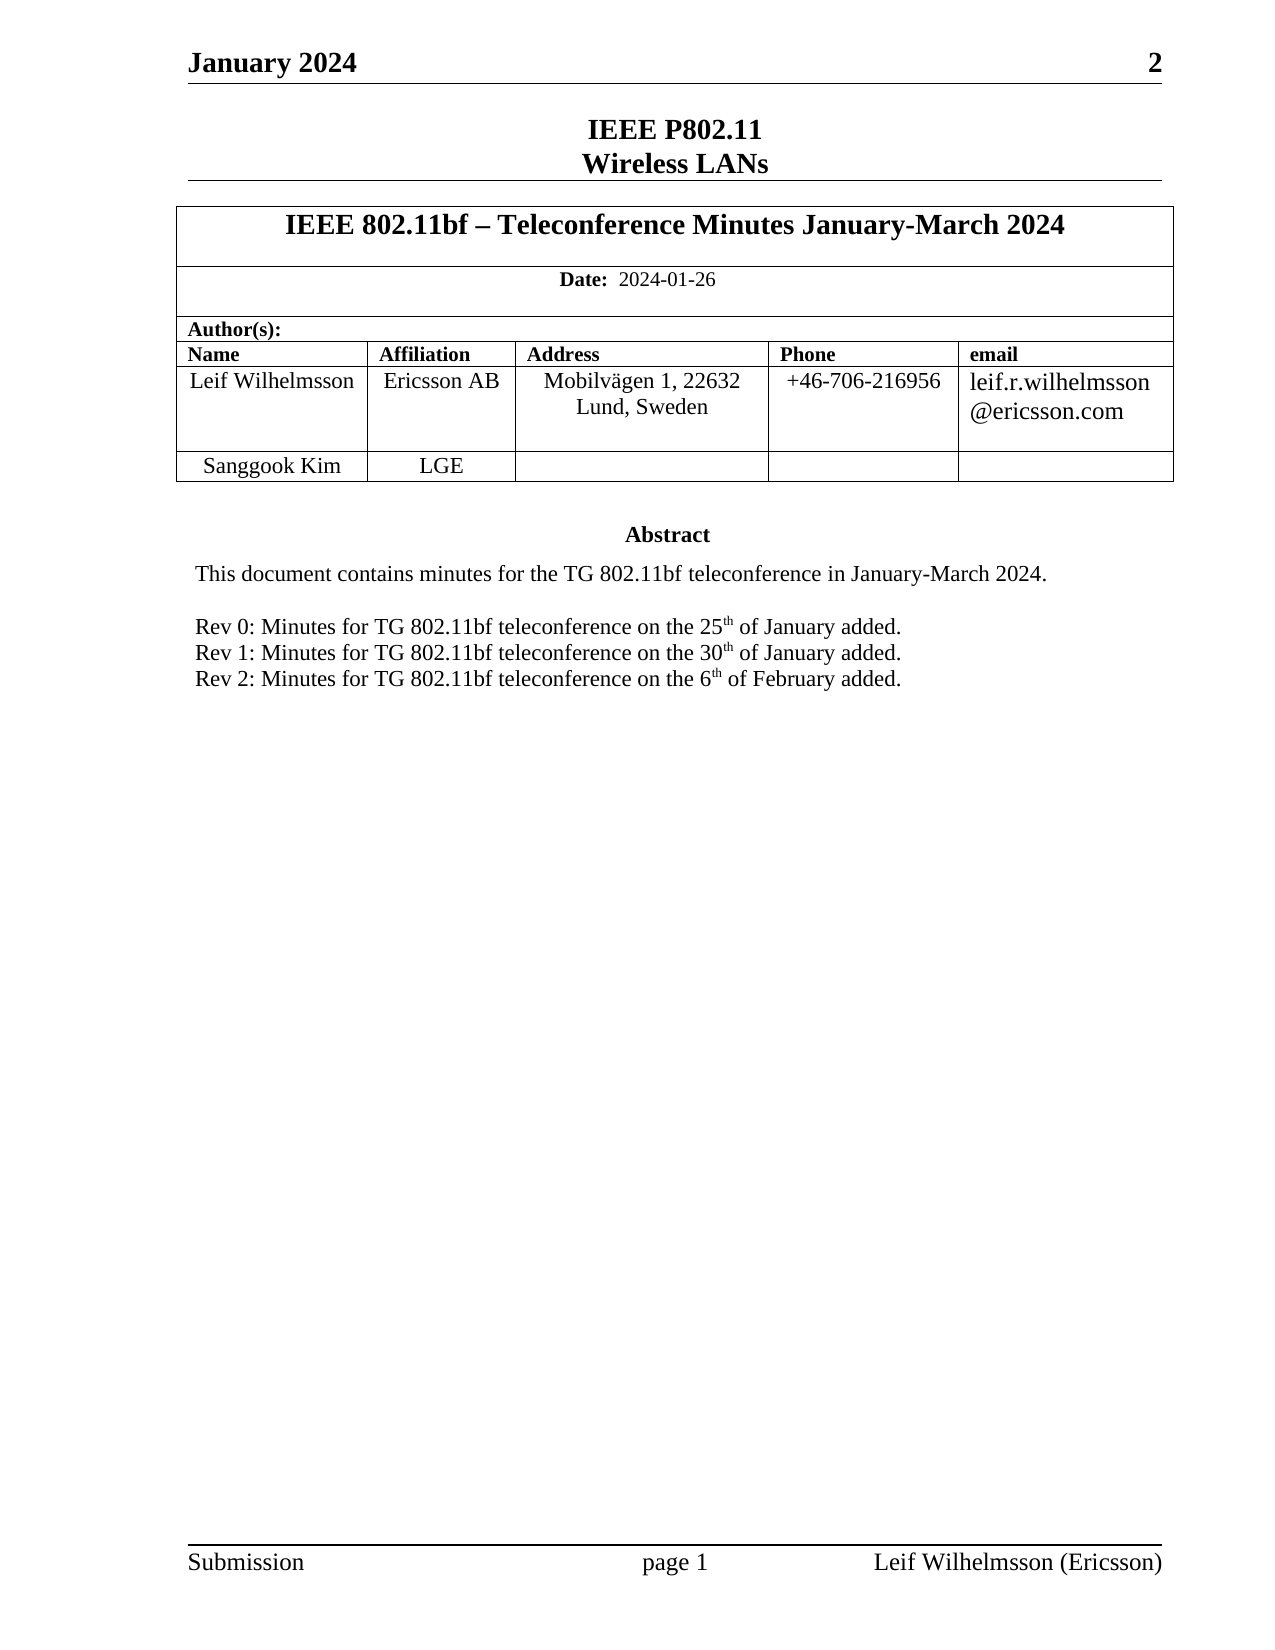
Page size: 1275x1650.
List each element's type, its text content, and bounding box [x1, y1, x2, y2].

table_cell [959, 452, 1173, 481]
table_cell leif.r.wilhelmsson@ericsson.com [959, 367, 1173, 451]
table_cell Phone [769, 342, 958, 366]
table_cell Sanggook Kim [177, 452, 367, 481]
table_cell +46-706-216956 [769, 367, 958, 451]
table_cell Name [177, 342, 367, 366]
table_cell Date: 2024-01-26 [177, 267, 1173, 316]
table_cell Affiliation [368, 342, 515, 366]
table_header IEEE 802.11bf – Teleconference Minutes January-March 2024 [177, 207, 1173, 266]
text IEEE P802.11 Wireless LANs [187, 112, 1162, 181]
table_cell Leif Wilhelmsson [177, 367, 367, 451]
table_cell Mobilvägen 1, 22632 Lund, Sweden [516, 367, 768, 451]
table_cell [516, 452, 768, 481]
table_cell Ericsson AB [368, 367, 515, 451]
table_cell Address [516, 342, 768, 366]
table_cell Author(s): [177, 317, 1173, 341]
table_cell LGE [368, 452, 515, 481]
table_cell [769, 452, 958, 481]
table_cell email [959, 342, 1173, 366]
